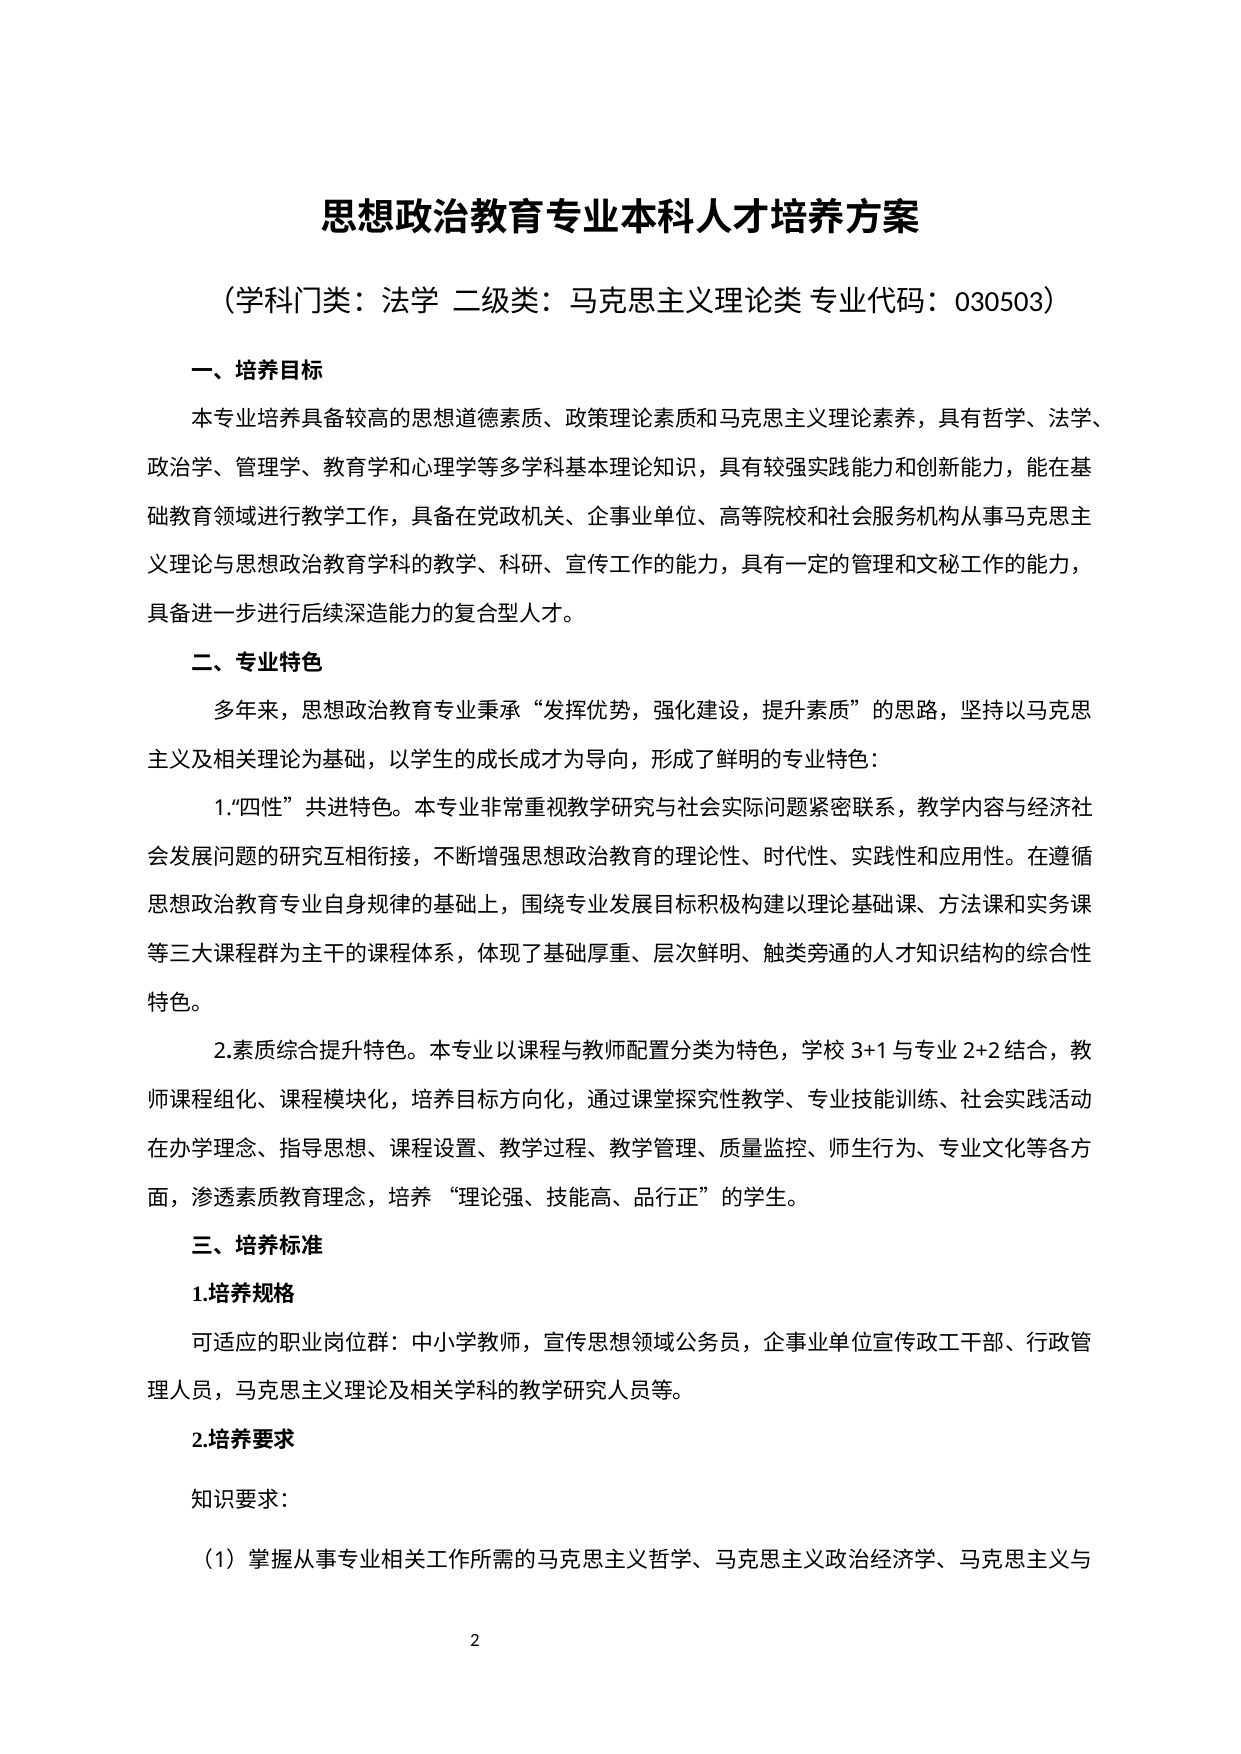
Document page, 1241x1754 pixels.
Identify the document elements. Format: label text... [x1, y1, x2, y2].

text 多年来，思想政治教育专业秉承“发挥优势，强化建设，提升素质”的思路，坚持以马克思主义及相关理论为基础，以学生的成长成才为导向，形成了鲜明的专业特色： [148, 692, 1093, 774]
text 一、培养目标 [148, 352, 1093, 385]
text 三、培养标准 [148, 1227, 1093, 1260]
text 二、专业特色 [148, 644, 1093, 677]
text 1.培养规格 [148, 1276, 1093, 1308]
text 知识要求： [148, 1482, 1093, 1514]
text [148, 1542, 1093, 1574]
text 本专业培养具备较高的思想道德素质、政策理论素质和马克思主义理论素养，具有哲学、法学、政治学、管理学、教育学和心理学等多学科基本理论知识，具有较强实践能力和创新能力，能在基础教育领域进行教学工作，具备在党政机关、企事业单位、高等院校和社会服务机构从事马克思主义理论与思想政治教育学科的教学、科研、宣传工作的能力，具有一定的管理和文秘工作的能力，具备进一步进行后续深造能力的复合型人才。 [148, 401, 1093, 628]
text 思想政治教育专业本科人才培养方案 [148, 187, 1093, 241]
text 1.“四性”共进特色。本专业非常重视教学研究与社会实际问题紧密联系，教学内容与经济社会发展问题的研究互相衔接，不断增强思想政治教育的理论性、时代性、实践性和应用性。在遵循思想政治教育专业自身规律的基础上，围绕专业发展目标积极构建以理论基础课、方法课和实务课等三大课程群为主干的课程体系，体现了基础厚重、层次鲜明、触类旁通的人才知识结构的综合性特色。 [148, 789, 1093, 1017]
text 2.素质综合提升特色。本专业以课程与教师配置分类为特色，学校3+1与专业2+2结合，教师课程组化、课程模块化，培养目标方向化，通过课堂探究性教学、专业技能训练、社会实践活动，在办学理念、指导思想、课程设置、教学过程、教学管理、质量监控、师生行为、专业文化等各方面，渗透素质教育理念，培养 “理论强、技能高、品行正”的学生。 [148, 1033, 1093, 1212]
text 可适应的职业岗位群：中小学教师，宣传思想领域公务员，企事业单位宣传政工干部、行政管理人员，马克思主义理论及相关学科的教学研究人员等。 [148, 1324, 1093, 1405]
text 2.培养要求 [148, 1421, 1093, 1454]
text （学科门类：法学 二级类：马克思主义理论类 专业代码：030503） [148, 266, 1093, 331]
